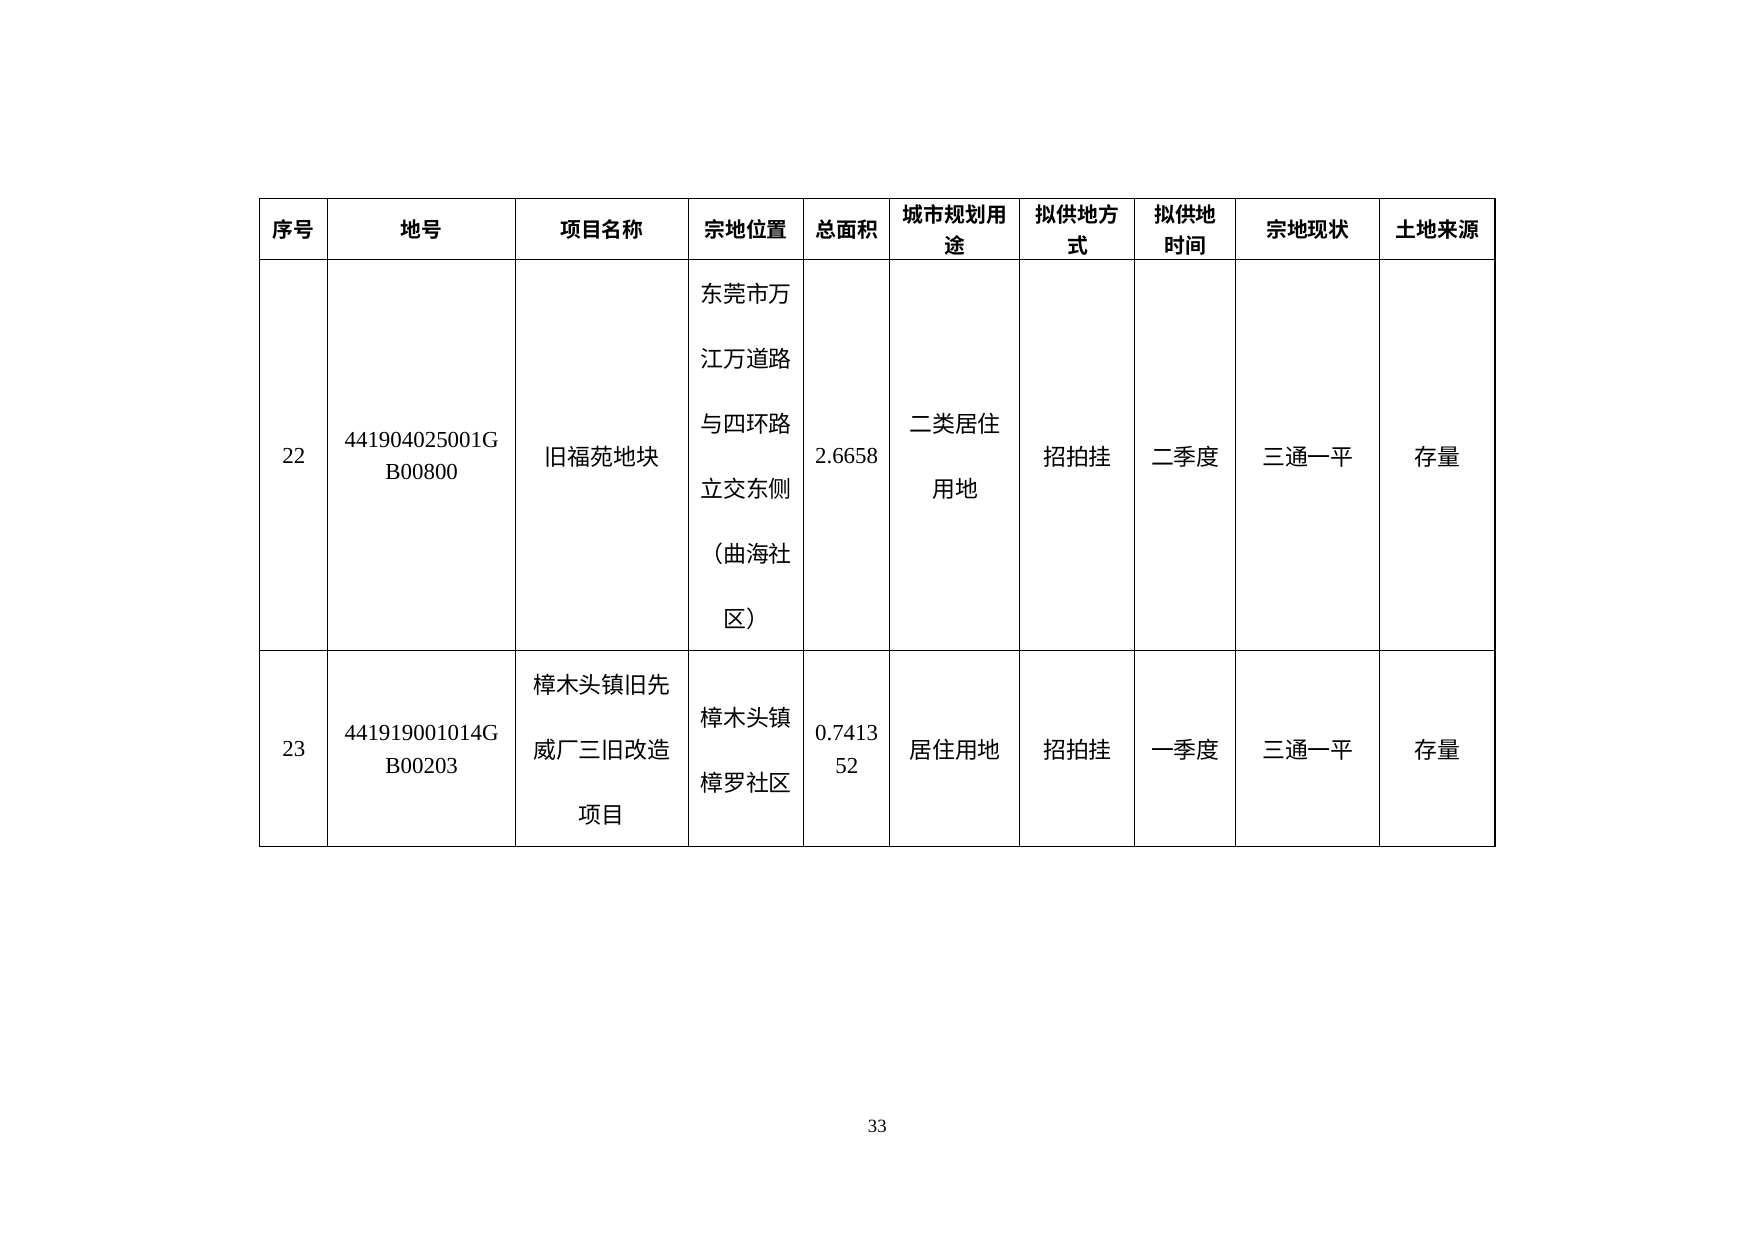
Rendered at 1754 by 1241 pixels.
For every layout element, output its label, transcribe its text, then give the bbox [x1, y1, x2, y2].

table_cell 居住用地 [890, 651, 1019, 846]
table_header 城市规划用途 [890, 199, 1019, 259]
table_header 项目名称 [516, 199, 688, 259]
table_cell 一季度 [1135, 651, 1235, 846]
table_cell 441919001014GB00203 [328, 651, 515, 846]
table_cell 23 [260, 651, 327, 846]
table_header 宗地位置 [689, 199, 803, 259]
table_cell 存量 [1380, 651, 1494, 846]
table_header 总面积 [804, 199, 889, 259]
table_cell 东莞市万江万道路与四环路立交东侧（曲海社区） [689, 260, 803, 650]
table_cell 招拍挂 [1020, 651, 1134, 846]
table_header 拟供地时间 [1135, 199, 1235, 259]
table_header 宗地现状 [1236, 199, 1379, 259]
table_cell 存量 [1380, 260, 1494, 650]
table_cell 0.741352 [804, 651, 889, 846]
table_header 地号 [328, 199, 515, 259]
table_header 序号 [260, 199, 327, 259]
table_cell 招拍挂 [1020, 260, 1134, 650]
table_header 土地来源 [1380, 199, 1494, 259]
table_cell 22 [260, 260, 327, 650]
table_cell 二类居住用地 [890, 260, 1019, 650]
table_header 拟供地方式 [1020, 199, 1134, 259]
table_cell 441904025001GB00800 [328, 260, 515, 650]
table_cell 樟木头镇旧先威厂三旧改造项目 [516, 651, 688, 846]
table_cell 二季度 [1135, 260, 1235, 650]
table_cell 三通一平 [1236, 651, 1379, 846]
table_cell 旧福苑地块 [516, 260, 688, 650]
table_cell 樟木头镇樟罗社区 [689, 651, 803, 846]
table_cell 2.6658 [804, 260, 889, 650]
table_cell 三通一平 [1236, 260, 1379, 650]
